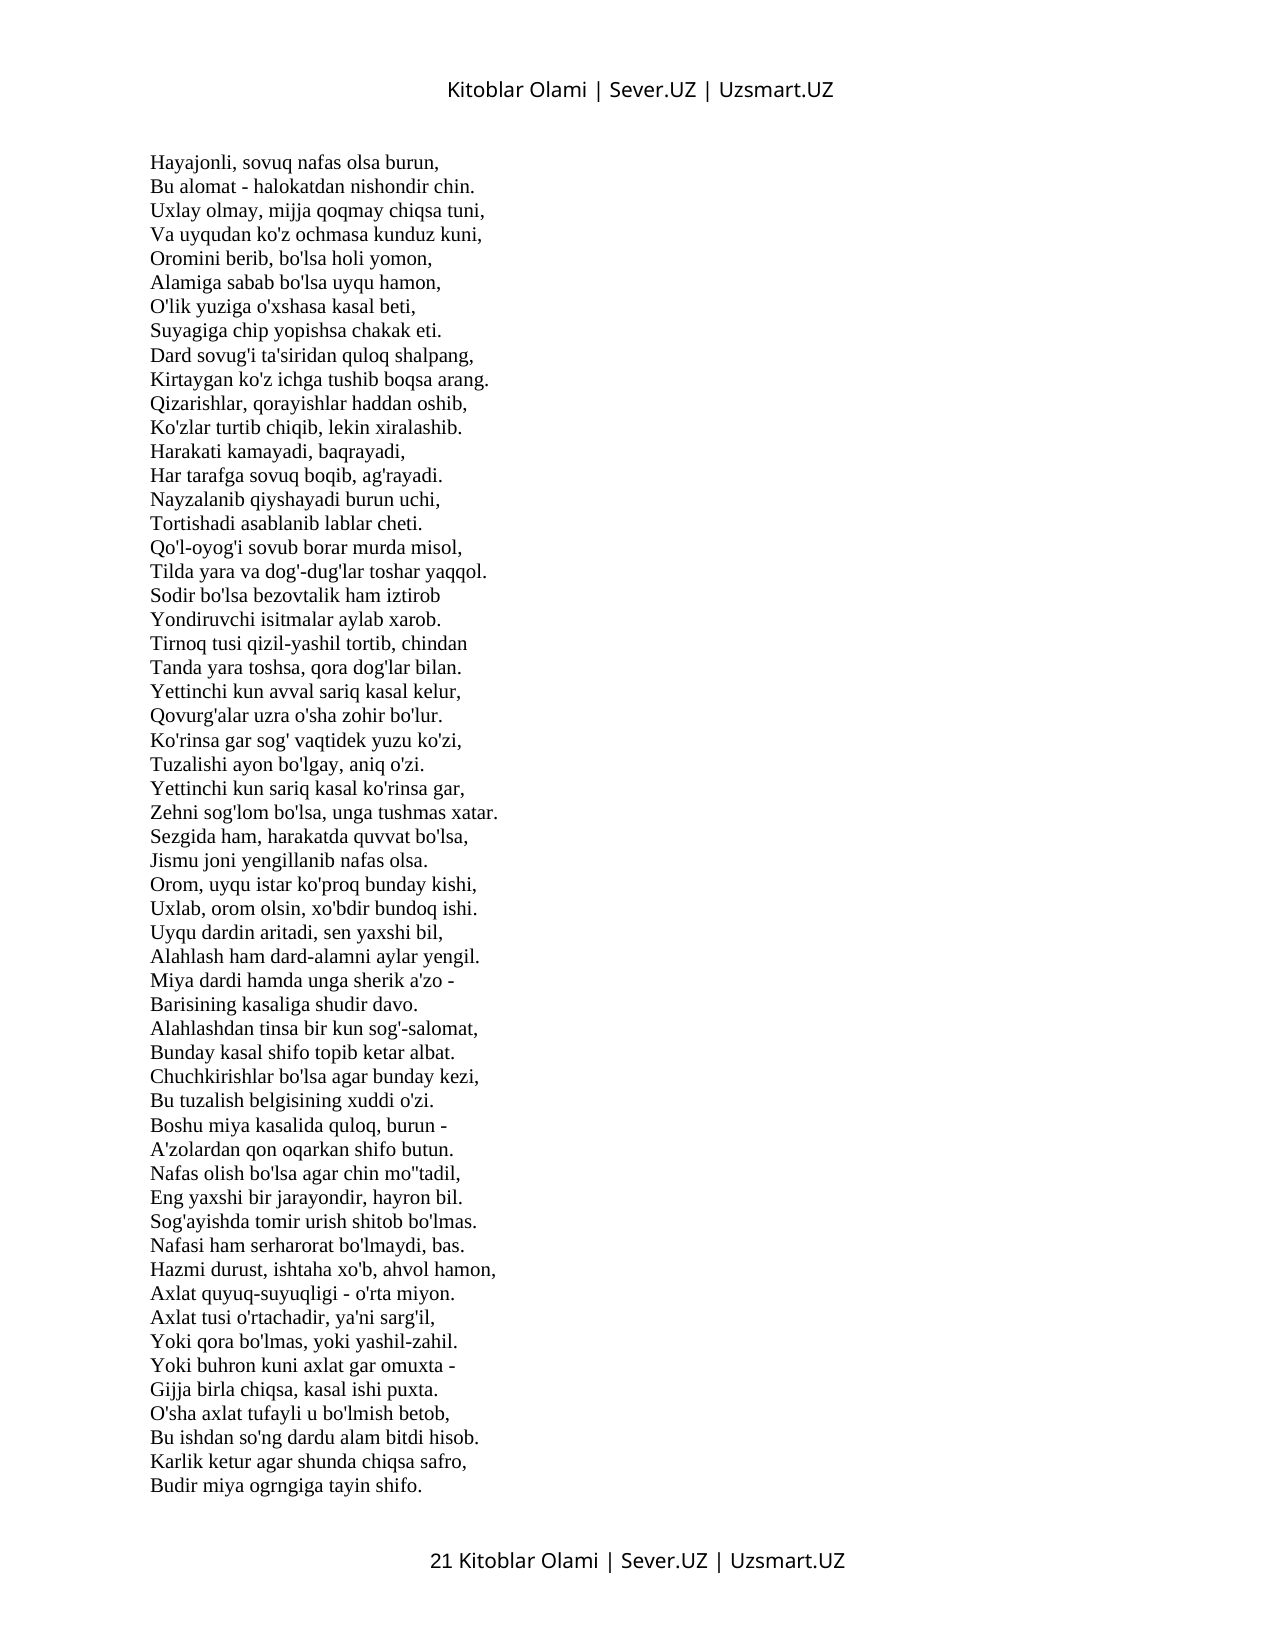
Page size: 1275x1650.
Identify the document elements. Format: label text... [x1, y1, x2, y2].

text Gijja birla chiqsa, kasal ishi puxta. [150, 1377, 1125, 1401]
text Uxlab, orom olsin, xo'bdir bundoq ishi. [150, 896, 1125, 920]
text Nafasi ham serharorat bo'lmaydi, bas. [150, 1233, 1125, 1257]
text Bu alomat - halokatdan nishondir chin. [150, 174, 1125, 198]
text Qizarishlar, qorayishlar haddan oshib, [150, 391, 1125, 415]
text Tirnoq tusi qizil-yashil tortib, chindan [150, 631, 1125, 655]
text Yondiruvchi isitmalar aylab xarob. [150, 607, 1125, 631]
text Yettinchi kun avval sariq kasal kelur, [150, 679, 1125, 703]
text O'lik yuziga o'xshasa kasal beti, [150, 294, 1125, 318]
text Har tarafga sovuq boqib, ag'rayadi. [150, 463, 1125, 487]
text Bu ishdan so'ng dardu alam bitdi hisob. [150, 1425, 1125, 1449]
text Tilda yara va dog'-dug'lar toshar yaqqol. [150, 559, 1125, 583]
text Miya dardi hamda unga sherik a'zo - [150, 968, 1125, 992]
text A'zolardan qon oqarkan shifo butun. [150, 1137, 1125, 1161]
text Sog'ayishda tomir urish shitob bo'lmas. [150, 1209, 1125, 1233]
text Qo'l-oyog'i sovub borar murda misol, [150, 535, 1125, 559]
text Chuchkirishlar bo'lsa agar bunday kezi, [150, 1064, 1125, 1088]
text Orom, uyqu istar ko'proq bunday kishi, [150, 872, 1125, 896]
text Alamiga sabab bo'lsa uyqu hamon, [150, 270, 1125, 294]
text Axlat tusi o'rtachadir, ya'ni sarg'il, [150, 1305, 1125, 1329]
text Budir miya ogrngiga tayin shifo. [150, 1473, 1125, 1497]
text Uxlay olmay, mijja qoqmay chiqsa tuni, [150, 198, 1125, 222]
text Alahlashdan tinsa bir kun sog'-salomat, [150, 1016, 1125, 1040]
text Tortishadi asablanib lablar cheti. [150, 511, 1125, 535]
text Nafas olish bo'lsa agar chin mo''tadil, [150, 1161, 1125, 1185]
text Axlat quyuq-suyuqligi - o'rta miyon. [150, 1281, 1125, 1305]
text Tanda yara toshsa, qora dog'lar bilan. [150, 655, 1125, 679]
text Yettinchi kun sariq kasal ko'rinsa gar, [150, 776, 1125, 800]
text Yoki buhron kuni axlat gar omuxta - [150, 1353, 1125, 1377]
text Uyqu dardin aritadi, sen yaxshi bil, [150, 920, 1125, 944]
text Bu tuzalish belgisining xuddi o'zi. [150, 1088, 1125, 1112]
text Nayzalanib qiyshayadi burun uchi, [150, 487, 1125, 511]
text Kirtaygan ko'z ichga tushib boqsa arang. [150, 367, 1125, 391]
text Alahlash ham dard-alamni aylar yengil. [150, 944, 1125, 968]
text Va uyqudan ko'z ochmasa kunduz kuni, [150, 222, 1125, 246]
text Bunday kasal shifo topib ketar albat. [150, 1040, 1125, 1064]
text Qovurg'alar uzra o'sha zohir bo'lur. [150, 703, 1125, 727]
text Ko'zlar turtib chiqib, lekin xiralashib. [150, 415, 1125, 439]
text O'sha axlat tufayli u bo'lmish betob, [150, 1401, 1125, 1425]
text Zehni sog'lom bo'lsa, unga tushmas xatar. [150, 800, 1125, 824]
text Boshu miya kasalida quloq, burun - [150, 1112, 1125, 1137]
text Harakati kamayadi, baqrayadi, [150, 439, 1125, 463]
text Tuzalishi ayon bo'lgay, aniq o'zi. [150, 752, 1125, 776]
text Dard sovug'i ta'siridan quloq shalpang, [150, 342, 1125, 367]
text Hazmi durust, ishtaha xo'b, ahvol hamon, [150, 1257, 1125, 1281]
text Eng yaxshi bir jarayondir, hayron bil. [150, 1185, 1125, 1209]
text Karlik ketur agar shunda chiqsa safro, [150, 1449, 1125, 1473]
text Suyagiga chip yopishsa chakak eti. [150, 318, 1125, 342]
text Barisining kasaliga shudir davo. [150, 992, 1125, 1016]
text Oromini berib, bo'lsa holi yomon, [150, 246, 1125, 270]
text Sodir bo'lsa bezovtalik ham iztirob [150, 583, 1125, 607]
text Sezgida ham, harakatda quvvat bo'lsa, [150, 824, 1125, 848]
text Yoki qora bo'lmas, yoki yashil-zahil. [150, 1329, 1125, 1353]
text Hayajonli, sovuq nafas olsa burun, [150, 150, 1125, 174]
text Ko'rinsa gar sog' vaqtidek yuzu ko'zi, [150, 727, 1125, 752]
text Jismu joni yengillanib nafas olsa. [150, 848, 1125, 872]
